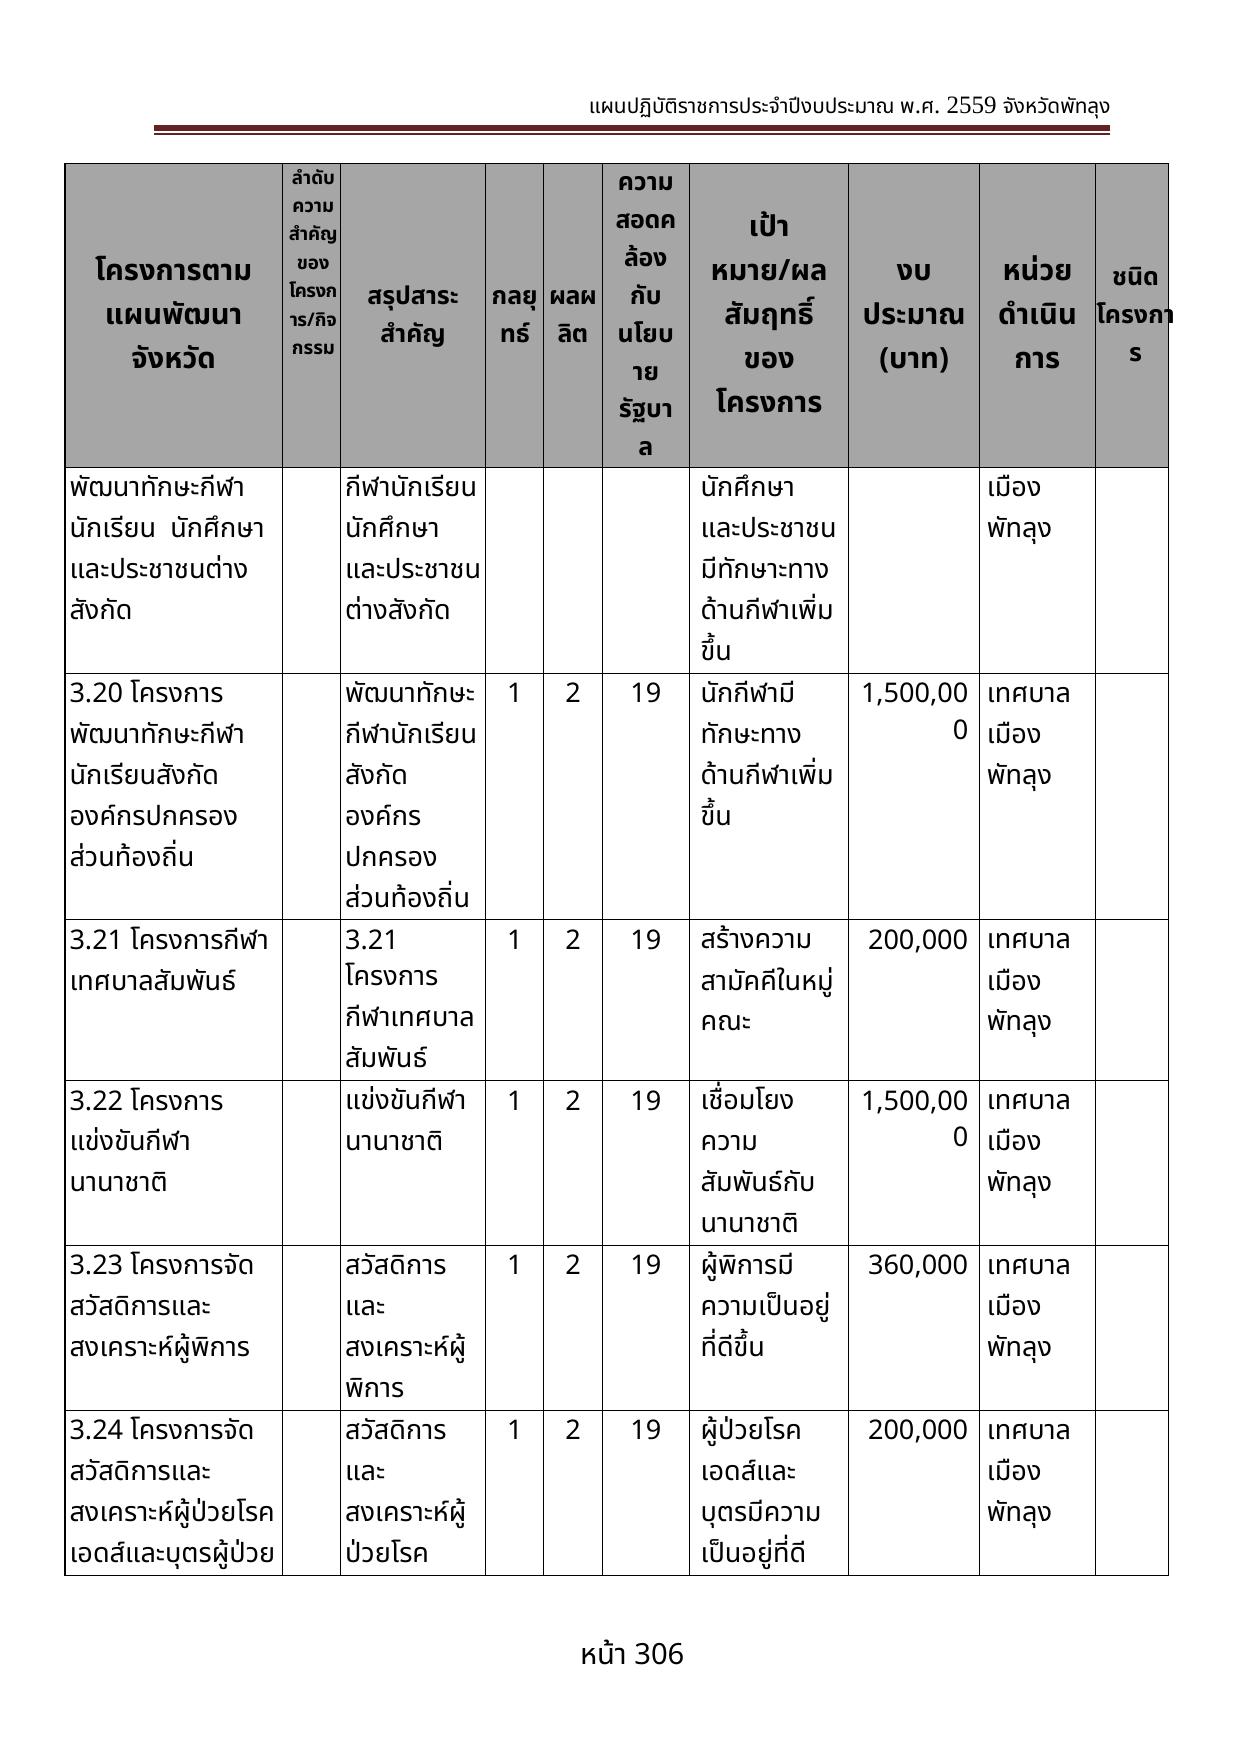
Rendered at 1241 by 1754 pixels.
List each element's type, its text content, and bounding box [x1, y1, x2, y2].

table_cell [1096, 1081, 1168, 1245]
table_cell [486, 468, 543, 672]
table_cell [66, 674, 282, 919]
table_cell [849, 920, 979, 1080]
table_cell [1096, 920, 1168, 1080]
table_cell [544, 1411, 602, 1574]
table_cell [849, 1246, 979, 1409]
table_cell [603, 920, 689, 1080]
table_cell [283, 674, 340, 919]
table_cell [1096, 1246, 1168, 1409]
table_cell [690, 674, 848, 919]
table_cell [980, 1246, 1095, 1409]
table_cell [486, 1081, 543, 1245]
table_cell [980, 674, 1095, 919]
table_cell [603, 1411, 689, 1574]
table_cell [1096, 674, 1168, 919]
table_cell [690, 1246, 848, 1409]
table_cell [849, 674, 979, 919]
table_header หน่วยดำเนินการ [980, 164, 1095, 467]
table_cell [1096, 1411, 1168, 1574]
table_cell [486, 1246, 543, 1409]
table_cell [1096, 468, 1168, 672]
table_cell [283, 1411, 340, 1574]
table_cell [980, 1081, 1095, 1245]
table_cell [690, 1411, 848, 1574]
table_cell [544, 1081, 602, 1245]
table_header สรุปสาระสำคัญ [341, 164, 485, 467]
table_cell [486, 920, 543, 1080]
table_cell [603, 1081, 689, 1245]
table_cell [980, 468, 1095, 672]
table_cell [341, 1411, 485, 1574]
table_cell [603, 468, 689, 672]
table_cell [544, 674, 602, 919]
table_header ชนิดโครงการ [1096, 164, 1168, 467]
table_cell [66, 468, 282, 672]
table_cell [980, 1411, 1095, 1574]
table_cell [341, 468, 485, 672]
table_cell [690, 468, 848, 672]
table_header ลำดับความ สำคัญ ของโครงการ/กิจกรรม [283, 164, 340, 467]
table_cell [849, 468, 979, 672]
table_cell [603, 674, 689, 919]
table_header งบประมาณ (บาท) [849, 164, 979, 467]
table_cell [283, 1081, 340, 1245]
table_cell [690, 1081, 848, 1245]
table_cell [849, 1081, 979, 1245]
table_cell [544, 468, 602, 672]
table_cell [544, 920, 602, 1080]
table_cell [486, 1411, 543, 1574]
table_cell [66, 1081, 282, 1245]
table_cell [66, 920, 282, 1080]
table_header โครงการตามแผนพัฒนาจังหวัด [66, 164, 282, 467]
table_header ความสอดคล้อง กับนโยบายรัฐบาล [603, 164, 689, 467]
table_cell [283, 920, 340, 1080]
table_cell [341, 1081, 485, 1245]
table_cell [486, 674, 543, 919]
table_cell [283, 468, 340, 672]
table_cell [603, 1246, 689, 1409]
table_header ผลผลิต [544, 164, 602, 467]
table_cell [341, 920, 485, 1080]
table_header กลยุทธ์ [486, 164, 543, 467]
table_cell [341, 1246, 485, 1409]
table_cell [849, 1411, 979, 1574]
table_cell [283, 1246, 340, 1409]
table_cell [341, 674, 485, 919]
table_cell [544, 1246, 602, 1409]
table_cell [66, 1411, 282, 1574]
table_header เป้าหมาย/ผลสัมฤทธิ์ ของโครงการ [690, 164, 848, 467]
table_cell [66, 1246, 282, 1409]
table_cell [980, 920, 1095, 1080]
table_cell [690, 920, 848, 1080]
